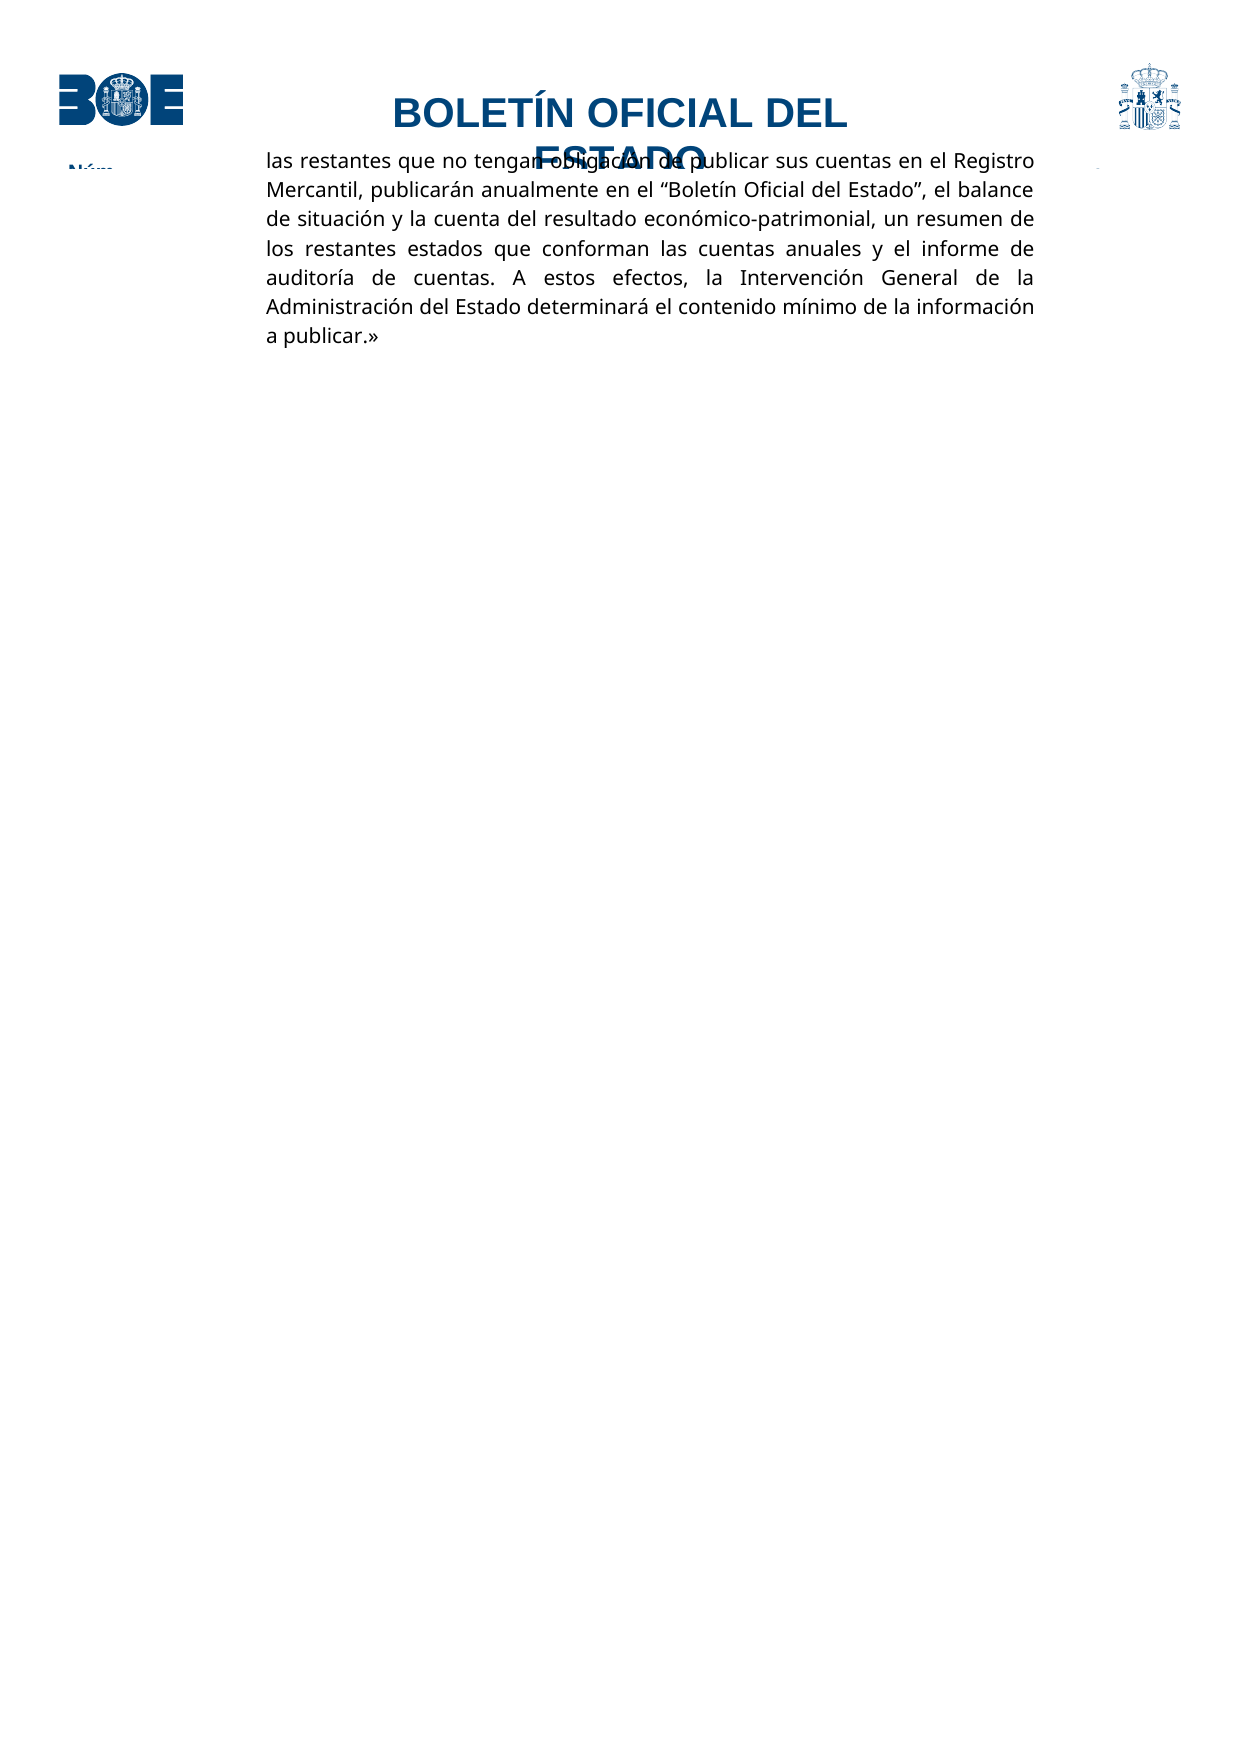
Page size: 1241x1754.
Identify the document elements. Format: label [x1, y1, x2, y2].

picture [1118, 63, 1181, 130]
picture [59, 73, 183, 126]
text [266, 146, 1035, 350]
